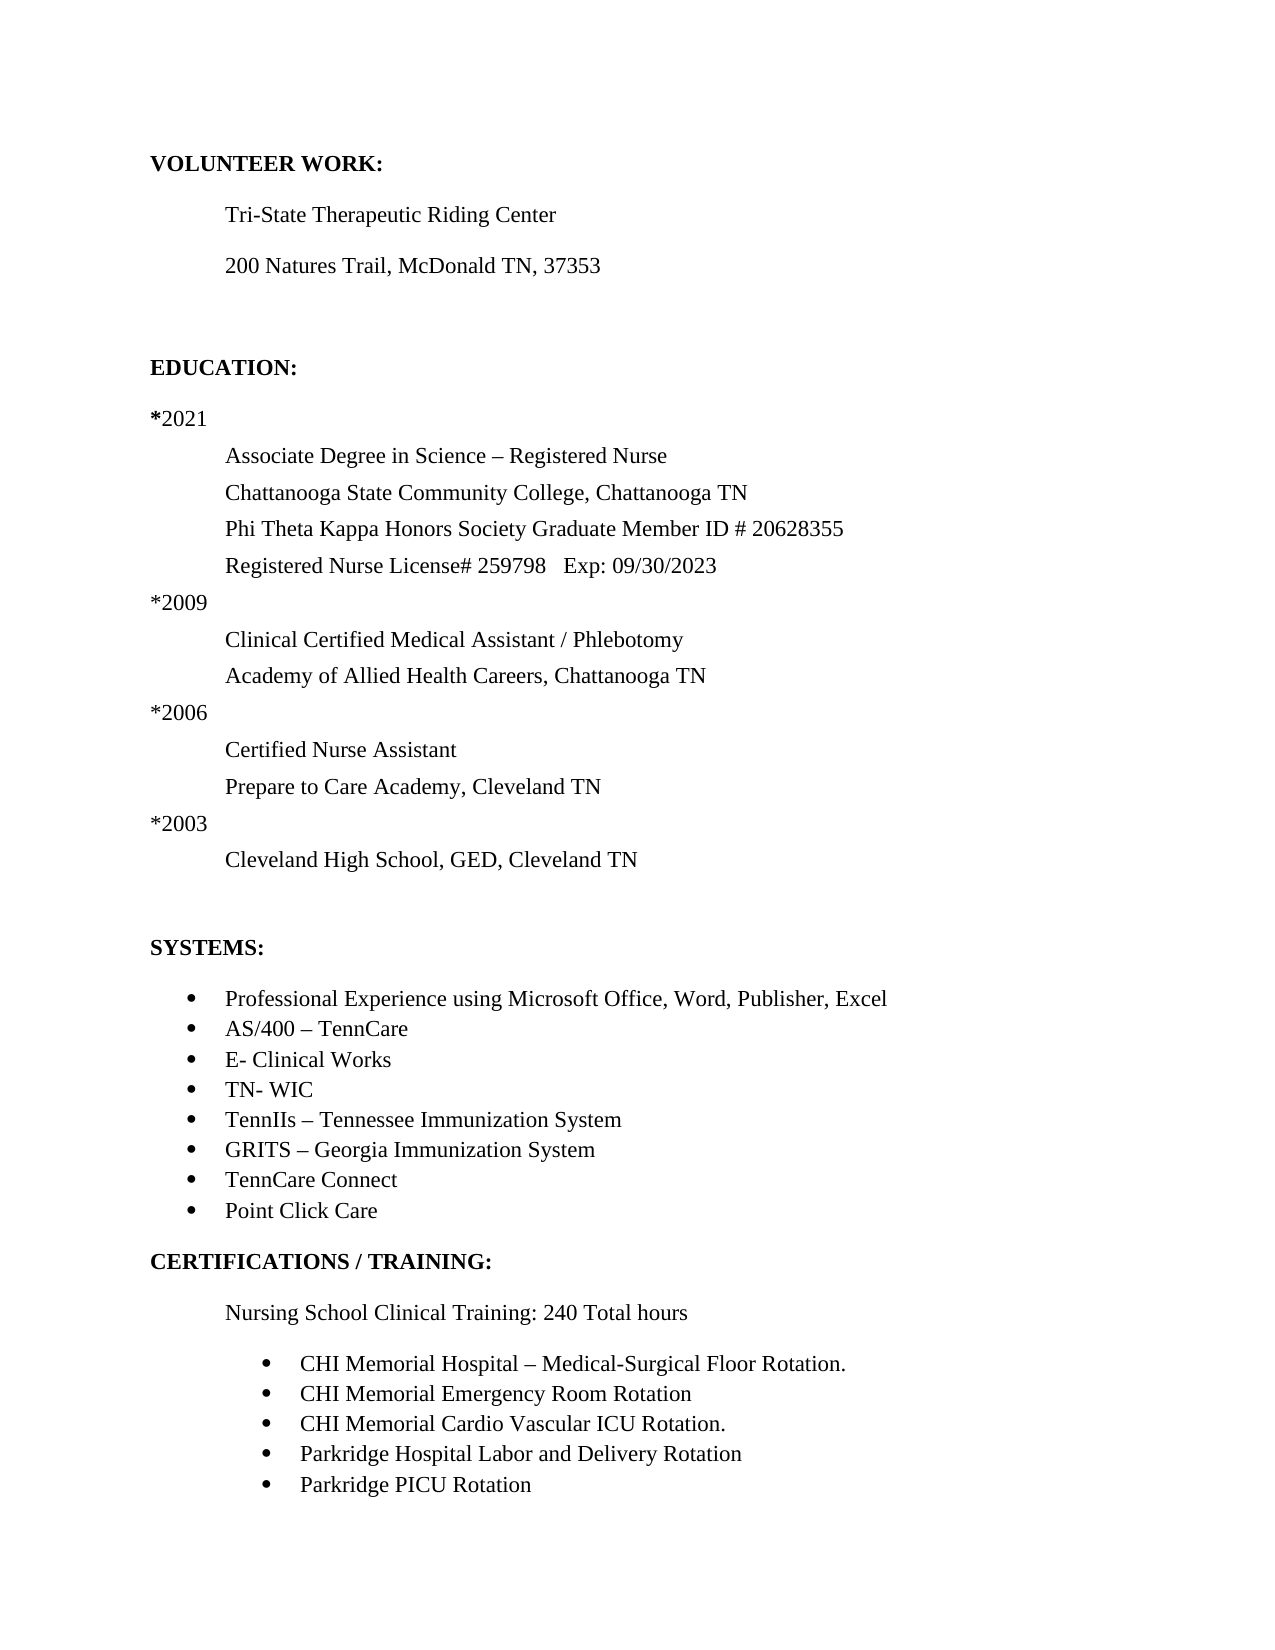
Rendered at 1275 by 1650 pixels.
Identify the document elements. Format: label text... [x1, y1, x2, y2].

text EDUCATION: [150, 354, 1125, 381]
text Chattanooga State Community College, Chattanooga TN [150, 479, 1125, 505]
text Tri-State Therapeutic Riding Center [225, 201, 1125, 227]
list AS/400 – TennCare [187, 1016, 1125, 1042]
list TN- WIC [187, 1076, 1125, 1102]
text Nursing School Clinical Training: 240 Total hours [225, 1299, 1125, 1325]
text Phi Theta Kappa Honors Society Graduate Member ID # 20628355 [150, 516, 1125, 542]
list TennIIs – Tennessee Immunization System [187, 1106, 1125, 1132]
text Associate Degree in Science – Registered Nurse [150, 442, 1125, 468]
text *2003 [150, 810, 1125, 836]
text Academy of Allied Health Careers, Chattanooga TN [150, 663, 1125, 689]
text *2009 [150, 589, 1125, 615]
text *2006 [150, 699, 1125, 726]
text 200 Natures Trail, McDonald TN, 37353 [225, 252, 1125, 278]
text CERTIFICATIONS / TRAINING: [150, 1248, 1125, 1274]
text Certified Nurse Assistant [150, 736, 1125, 762]
list Point Click Care [187, 1197, 1125, 1223]
list CHI Memorial Cardio Vascular ICU Rotation. [262, 1410, 1125, 1437]
text Prepare to Care Academy, Cleveland TN [150, 773, 1125, 799]
list GRITS – Georgia Immunization System [187, 1136, 1125, 1163]
list Parkridge Hospital Labor and Delivery Rotation [262, 1441, 1125, 1467]
text Clinical Certified Medical Assistant / Phlebotomy [150, 626, 1125, 652]
text Registered Nurse License# 259798 Exp: 09/30/2023 [150, 552, 1125, 579]
list CHI Memorial Hospital – Medical-Surgical Floor Rotation. [262, 1350, 1125, 1376]
text SYSTEMS: [150, 934, 1125, 961]
text Cleveland High School, GED, Cleveland TN [150, 846, 1125, 873]
text *2021 [150, 405, 1125, 432]
list TennCare Connect [187, 1167, 1125, 1193]
text VOLUNTEER WORK: [150, 150, 1125, 176]
list E- Clinical Works [187, 1046, 1125, 1072]
list CHI Memorial Emergency Room Rotation [262, 1380, 1125, 1406]
list Parkridge PICU Rotation [262, 1471, 1125, 1497]
list Professional Experience using Microsoft Office, Word, Publisher, Excel [187, 985, 1125, 1012]
